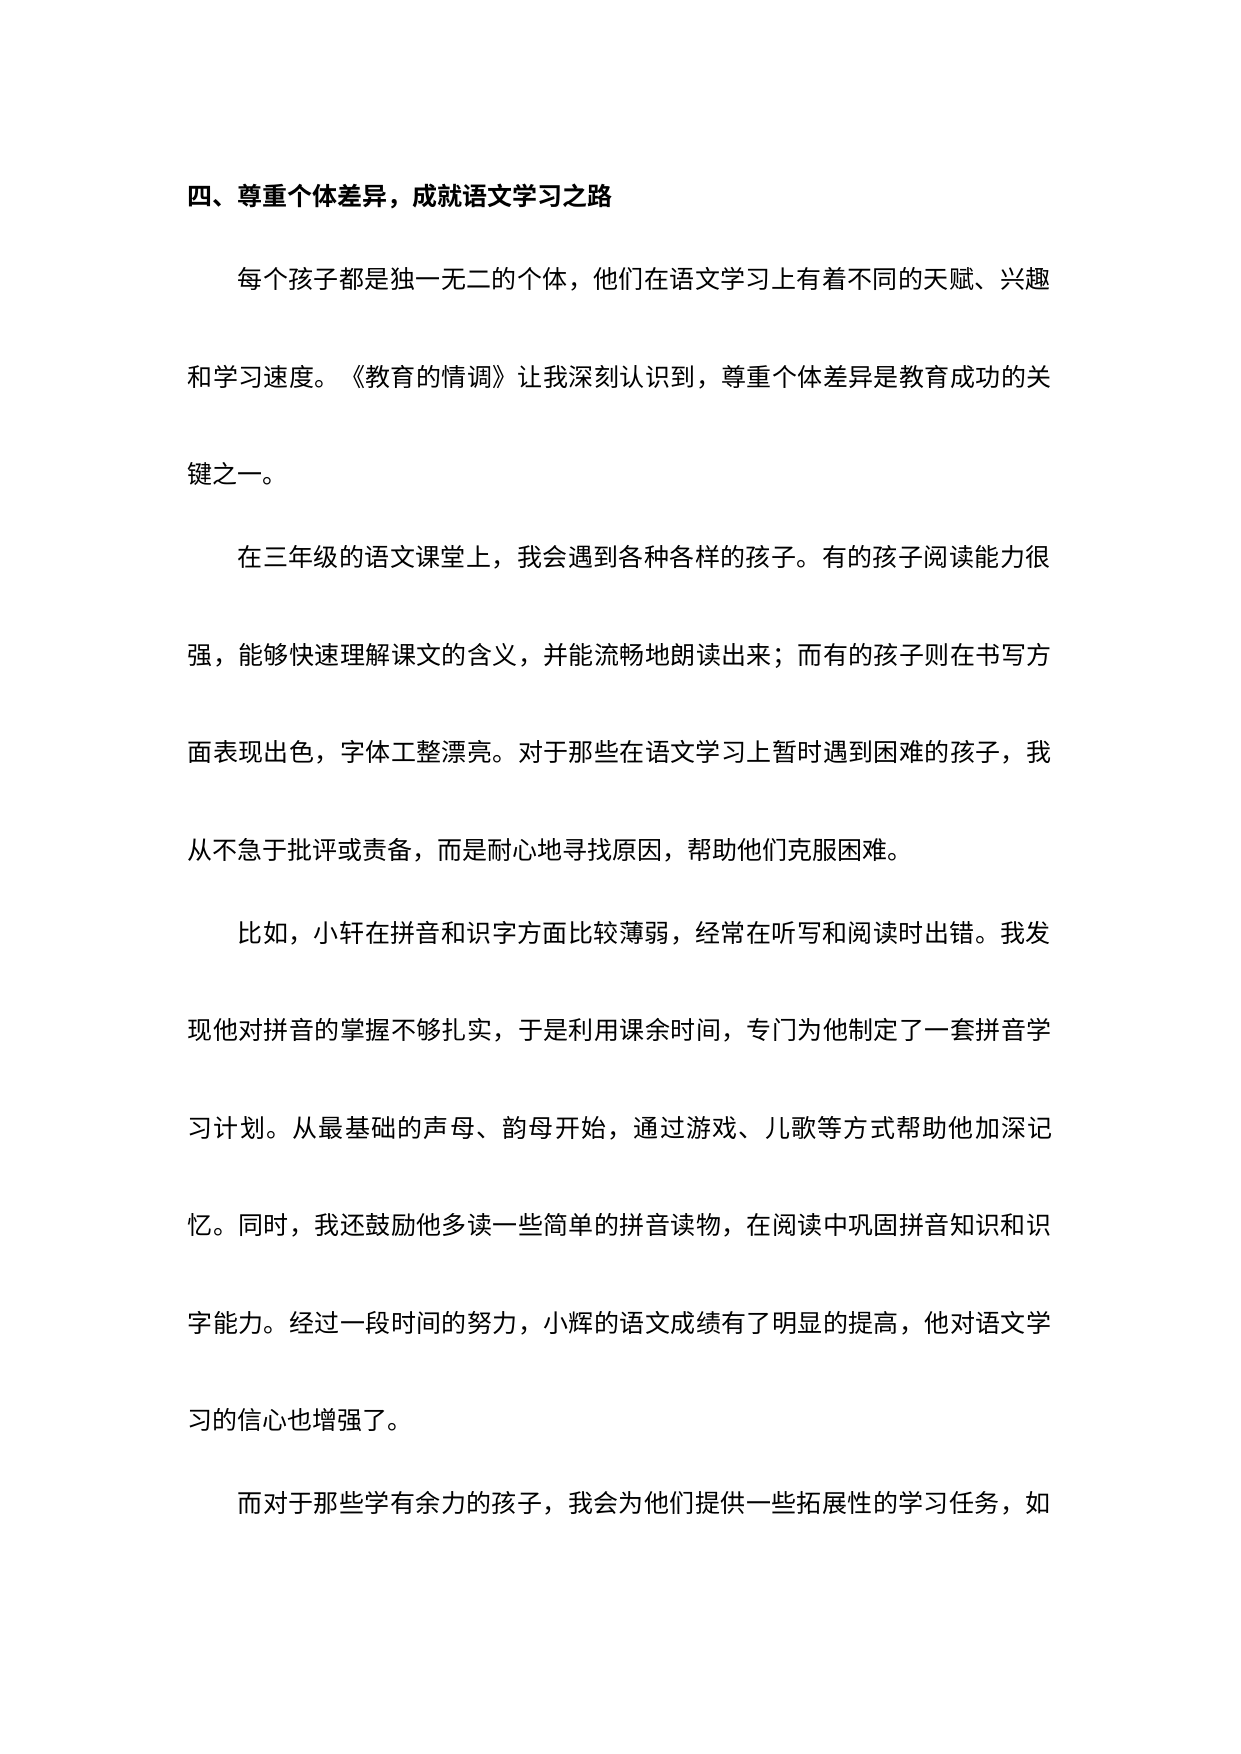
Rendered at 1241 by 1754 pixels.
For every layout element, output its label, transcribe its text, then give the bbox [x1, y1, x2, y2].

text 在三年级的语文课堂上，我会遇到各种各样的孩子。有的孩子阅读能力很强，能够快速理解课文的含义，并能流畅地朗读出来；而有的孩子则在书写方面表现出色，字体工整漂亮。对于那些在语文学习上暂时遇到困难的孩子，我从不急于批评或责备，而是耐心地寻找原因，帮助他们克服困难。 [187, 523, 1053, 881]
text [187, 1469, 1053, 1534]
text 比如，小轩在拼音和识字方面比较薄弱，经常在听写和阅读时出错。我发现他对拼音的掌握不够扎实，于是利用课余时间，专门为他制定了一套拼音学习计划。从最基础的声母、韵母开始，通过游戏、儿歌等方式帮助他加深记忆。同时，我还鼓励他多读一些简单的拼音读物，在阅读中巩固拼音知识和识字能力。经过一段时间的努力，小辉的语文成绩有了明显的提高，他对语文学习的信心也增强了。 [187, 899, 1053, 1451]
text 四、尊重个体差异，成就语文学习之路 [187, 162, 1053, 227]
text 每个孩子都是独一无二的个体，他们在语文学习上有着不同的天赋、兴趣和学习速度。《教育的情调》让我深刻认识到，尊重个体差异是教育成功的关键之一。 [187, 245, 1053, 505]
